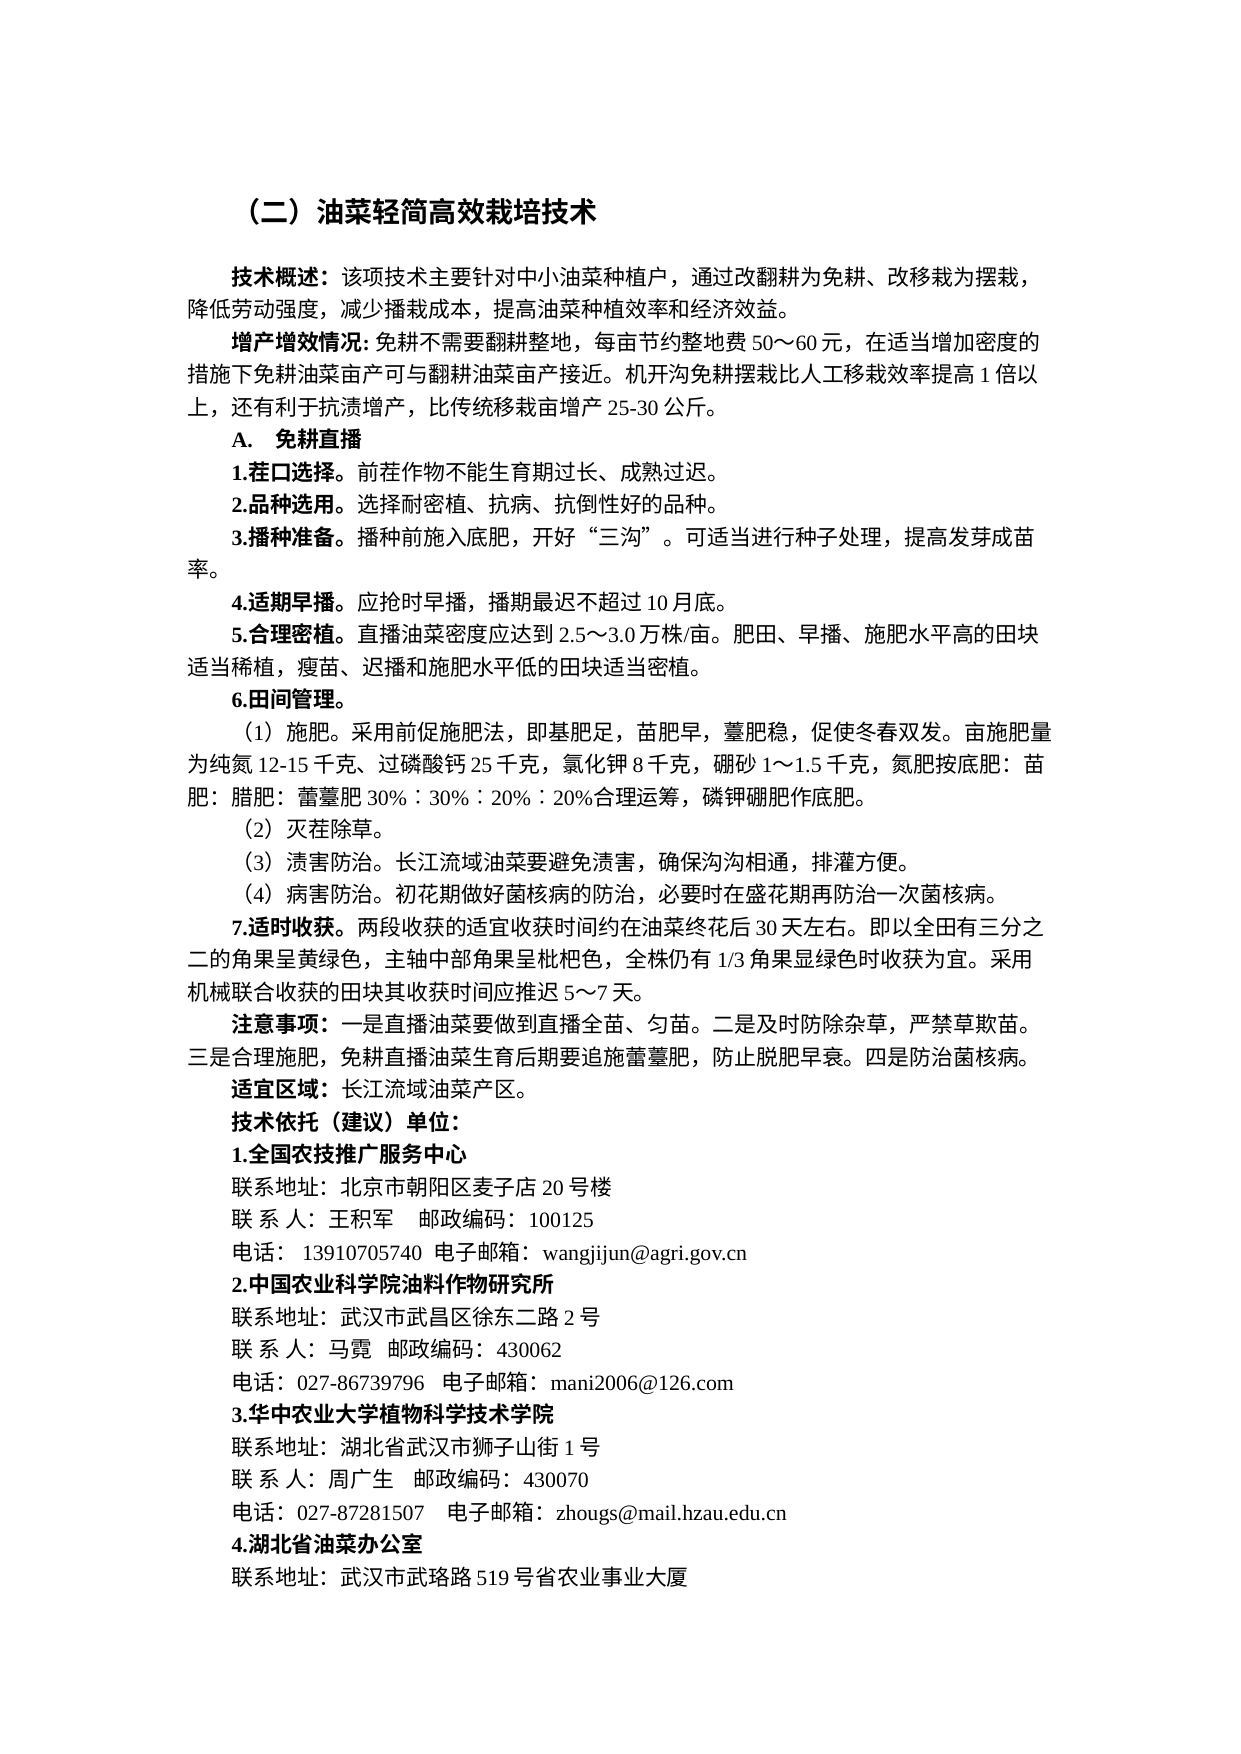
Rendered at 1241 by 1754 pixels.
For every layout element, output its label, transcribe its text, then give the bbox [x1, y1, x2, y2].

text 技术概述：该项技术主要针对中小油菜种植户，通过改翻耕为免耕、改移栽为摆栽，降低劳动强度，减少播栽成本，提高油菜种植效率和经济效益。 [187, 259, 1053, 324]
text 1.茬口选择。前茬作物不能生育期过长、成熟过迟。 [187, 454, 1053, 487]
text 3.播种准备。播种前施入底肥，开好“三沟”。可适当进行种子处理，提高发芽成苗率。 [187, 519, 1053, 584]
text 2.中国农业科学院油料作物研究所 [187, 1267, 1053, 1299]
text 2.品种选用。选择耐密植、抗病、抗倒性好的品种。 [187, 487, 1053, 519]
text 联系地址：武汉市武珞路519号省农业事业大厦 [187, 1559, 1053, 1592]
text 电话：027-86739796 电子邮箱：mani2006@126.com [187, 1364, 1053, 1397]
list 免耕直播 [231, 422, 1053, 454]
text （2）灭茬除草。 [187, 812, 1053, 844]
text 增产增效情况: 免耕不需要翻耕整地，每亩节约整地费50～60元，在适当增加密度的措施下免耕油菜亩产可与翻耕油菜亩产接近。机开沟免耕摆栽比人工移栽效率提高1倍以上，还有利于抗渍增产，比传统移栽亩增产25-30公斤。 [187, 324, 1053, 422]
text 联系地址：湖北省武汉市狮子山街1号 [187, 1429, 1053, 1462]
text 技术依托（建议）单位： [187, 1104, 1053, 1137]
text 4.适期早播。应抢时早播，播期最迟不超过10月底。 [187, 584, 1053, 617]
text 联 系 人：王积军 邮政编码：100125 [187, 1202, 1053, 1234]
text 7.适时收获。两段收获的适宜收获时间约在油菜终花后30天左右。即以全田有三分之二的角果呈黄绿色，主轴中部角果呈枇杷色，全株仍有1/3角果显绿色时收获为宜。采用机械联合收获的田块其收获时间应推迟5～7天。 [187, 909, 1053, 1007]
text （3）渍害防治。长江流域油菜要避免渍害，确保沟沟相通，排灌方便。 [187, 844, 1053, 877]
text 3.华中农业大学植物科学技术学院 [187, 1397, 1053, 1429]
text 电话： 13910705740 电子邮箱：wangjijun@agri.gov.cn [187, 1234, 1053, 1267]
text （二）油菜轻简高效栽培技术 [232, 178, 1053, 243]
text （4）病害防治。初花期做好菌核病的防治，必要时在盛花期再防治一次菌核病。 [187, 877, 1053, 909]
text 5.合理密植。直播油菜密度应达到2.5～3.0万株/亩。肥田、早播、施肥水平高的田块适当稀植，瘦苗、迟播和施肥水平低的田块适当密植。 [187, 617, 1053, 682]
text （1）施肥。采用前促施肥法，即基肥足，苗肥早，薹肥稳，促使冬春双发。亩施肥量为纯氮12-15千克、过磷酸钙25千克，氯化钾8千克，硼砂1～1.5千克，氮肥按底肥：苗肥：腊肥：蕾薹肥30%︰30%︰20%︰20%合理运筹，磷钾硼肥作底肥。 [187, 714, 1053, 812]
text 1.全国农技推广服务中心 [187, 1137, 1053, 1169]
text 注意事项：一是直播油菜要做到直播全苗、匀苗。二是及时防除杂草，严禁草欺苗。三是合理施肥，免耕直播油菜生育后期要追施蕾薹肥，防止脱肥早衰。四是防治菌核病。 [187, 1007, 1053, 1072]
text 联系地址：北京市朝阳区麦子店20号楼 [187, 1169, 1053, 1202]
text 4.湖北省油菜办公室 [187, 1527, 1053, 1559]
text 6.田间管理。 [187, 682, 1053, 714]
text 联系地址：武汉市武昌区徐东二路2号 [187, 1299, 1053, 1332]
text 联 系 人：周广生 邮政编码：430070 [187, 1462, 1053, 1494]
text 联 系 人：马霓 邮政编码：430062 [187, 1332, 1053, 1364]
text 电话：027-87281507 电子邮箱：zhougs@mail.hzau.edu.cn [187, 1494, 1053, 1527]
text 适宜区域：长江流域油菜产区。 [187, 1072, 1053, 1104]
